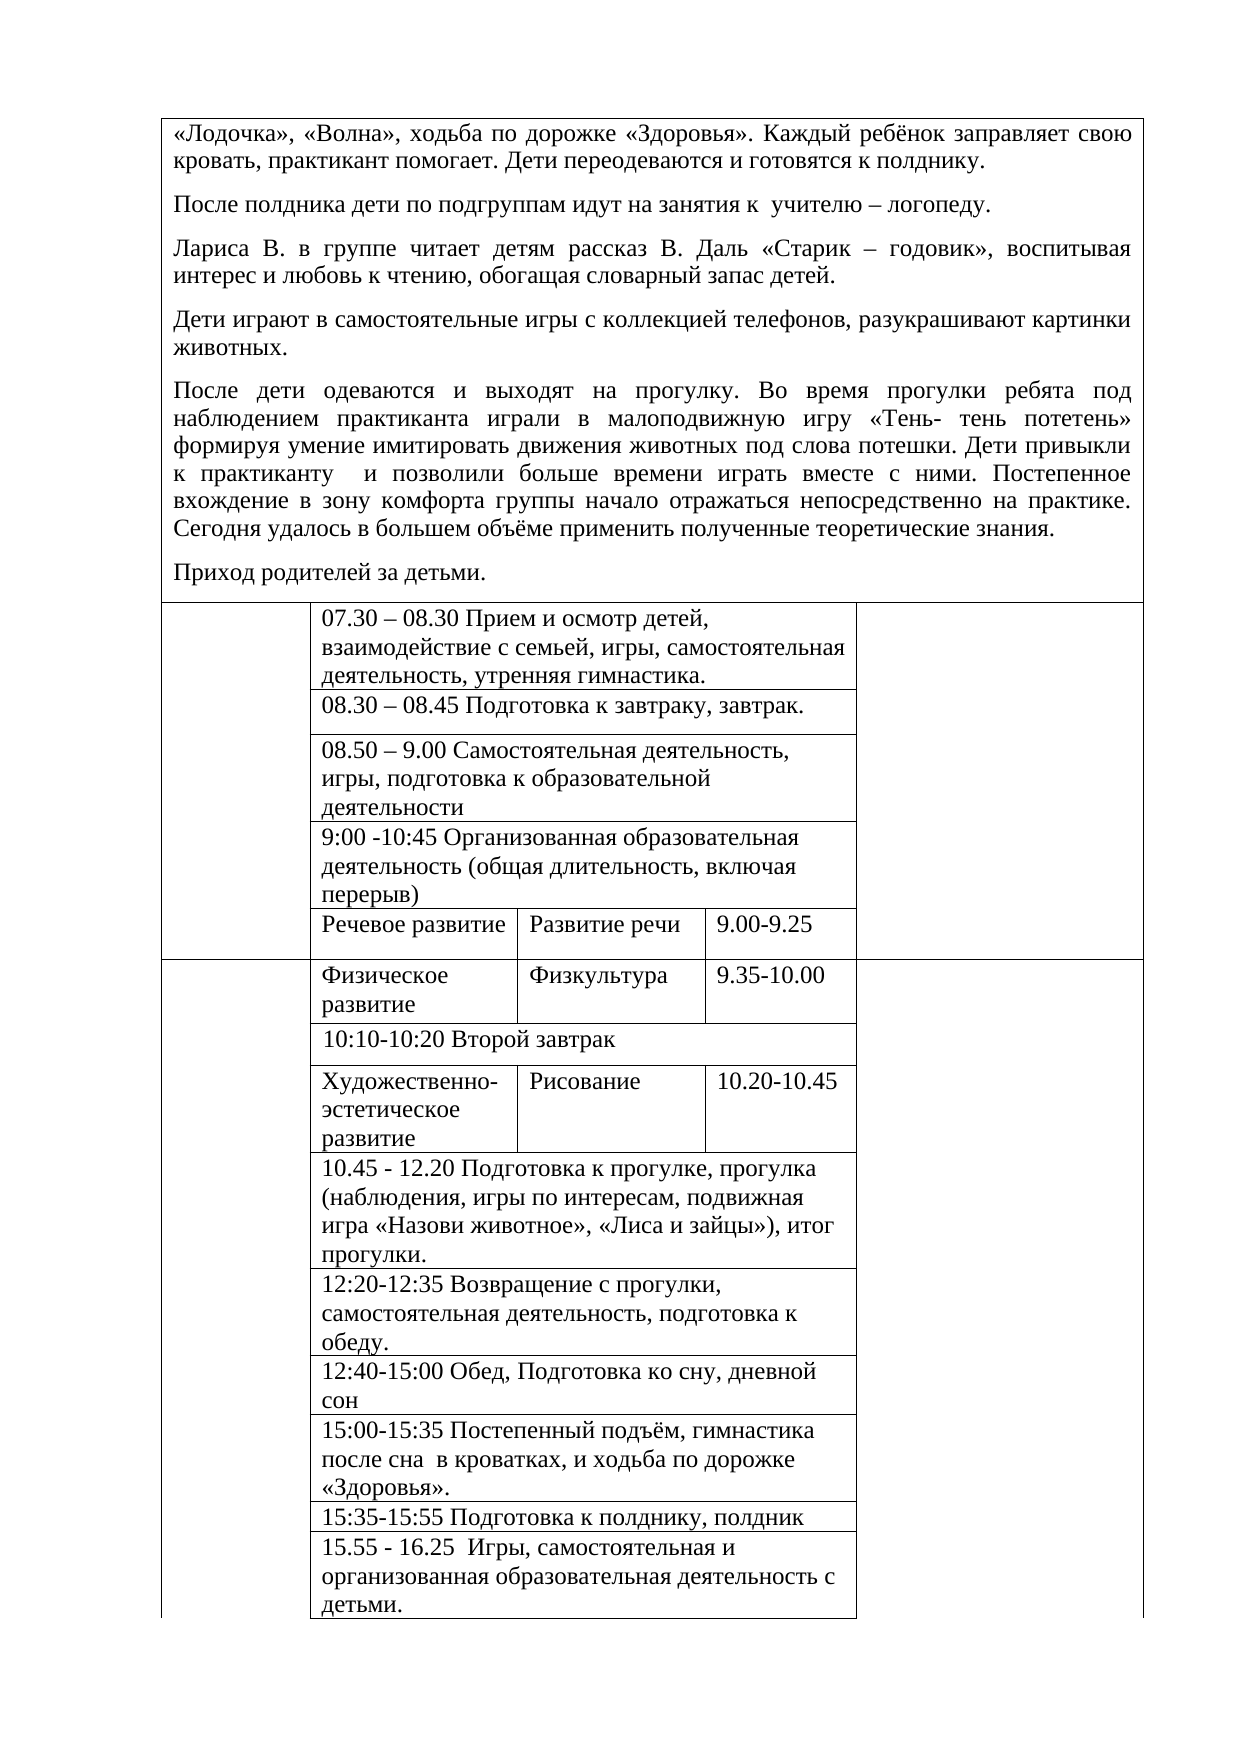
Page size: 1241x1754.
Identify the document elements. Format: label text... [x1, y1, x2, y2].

table_cell Физическое развитие [311, 960, 517, 1023]
table_cell Художественно-эстетическое развитие [311, 1066, 517, 1152]
table_cell 10:10-10:20 Второй завтрак [311, 1024, 856, 1065]
table_cell 12:40-15:00 Обед, Подготовка ко сну, дневной сон [311, 1356, 856, 1414]
table_cell [162, 960, 310, 1618]
table_cell 08.30 – 08.45 Подготовка к завтраку, завтрак. [311, 690, 856, 734]
table_cell 10.45 - 12.20 Подготовка к прогулке, прогулка (наблюдения, игры по интересам, подвижная игра «Назови животное», «Лиса и зайцы»), итог прогулки. [311, 1153, 856, 1268]
table_cell 15:00-15:35 Постепенный подъём, гимнастика после сна в кроватках, и ходьба по дорожке «Здоровья». [311, 1415, 856, 1501]
table_cell 07.30 – 08.30 Прием и осмотр детей, взаимодействие с семьей, игры, самостоятельная деятельность, утренняя гимнастика. [311, 603, 856, 689]
table_cell Речевое развитие [311, 909, 517, 959]
table_cell 15.55 - 16.25 Игры, самостоятельная и организованная образовательная деятельность с детьми. [311, 1532, 856, 1618]
table_cell [857, 960, 1143, 1618]
table_cell Развитие речи [518, 909, 705, 959]
table_cell 9.00-9.25 [706, 909, 856, 959]
table_cell 08.50 – 9.00 Самостоятельная деятельность, игры, подготовка к образовательной деятельности [311, 735, 856, 821]
table_cell 10.20-10.45 [706, 1066, 856, 1152]
table_cell Рисование [518, 1066, 705, 1152]
table_cell 12:20-12:35 Возвращение с прогулки, самостоятельная деятельность, подготовка к обеду. [311, 1269, 856, 1355]
table_cell Физкультура [518, 960, 705, 1023]
table_cell 9:00 -10:45 Организованная образовательная деятельность (общая длительность, включая перерыв) [311, 822, 856, 908]
table_cell 9.35-10.00 [706, 960, 856, 1023]
table_cell [857, 603, 1143, 959]
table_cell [162, 119, 1143, 602]
table_cell [162, 603, 310, 959]
table_cell 15:35-15:55 Подготовка к полднику, полдник [311, 1502, 856, 1531]
